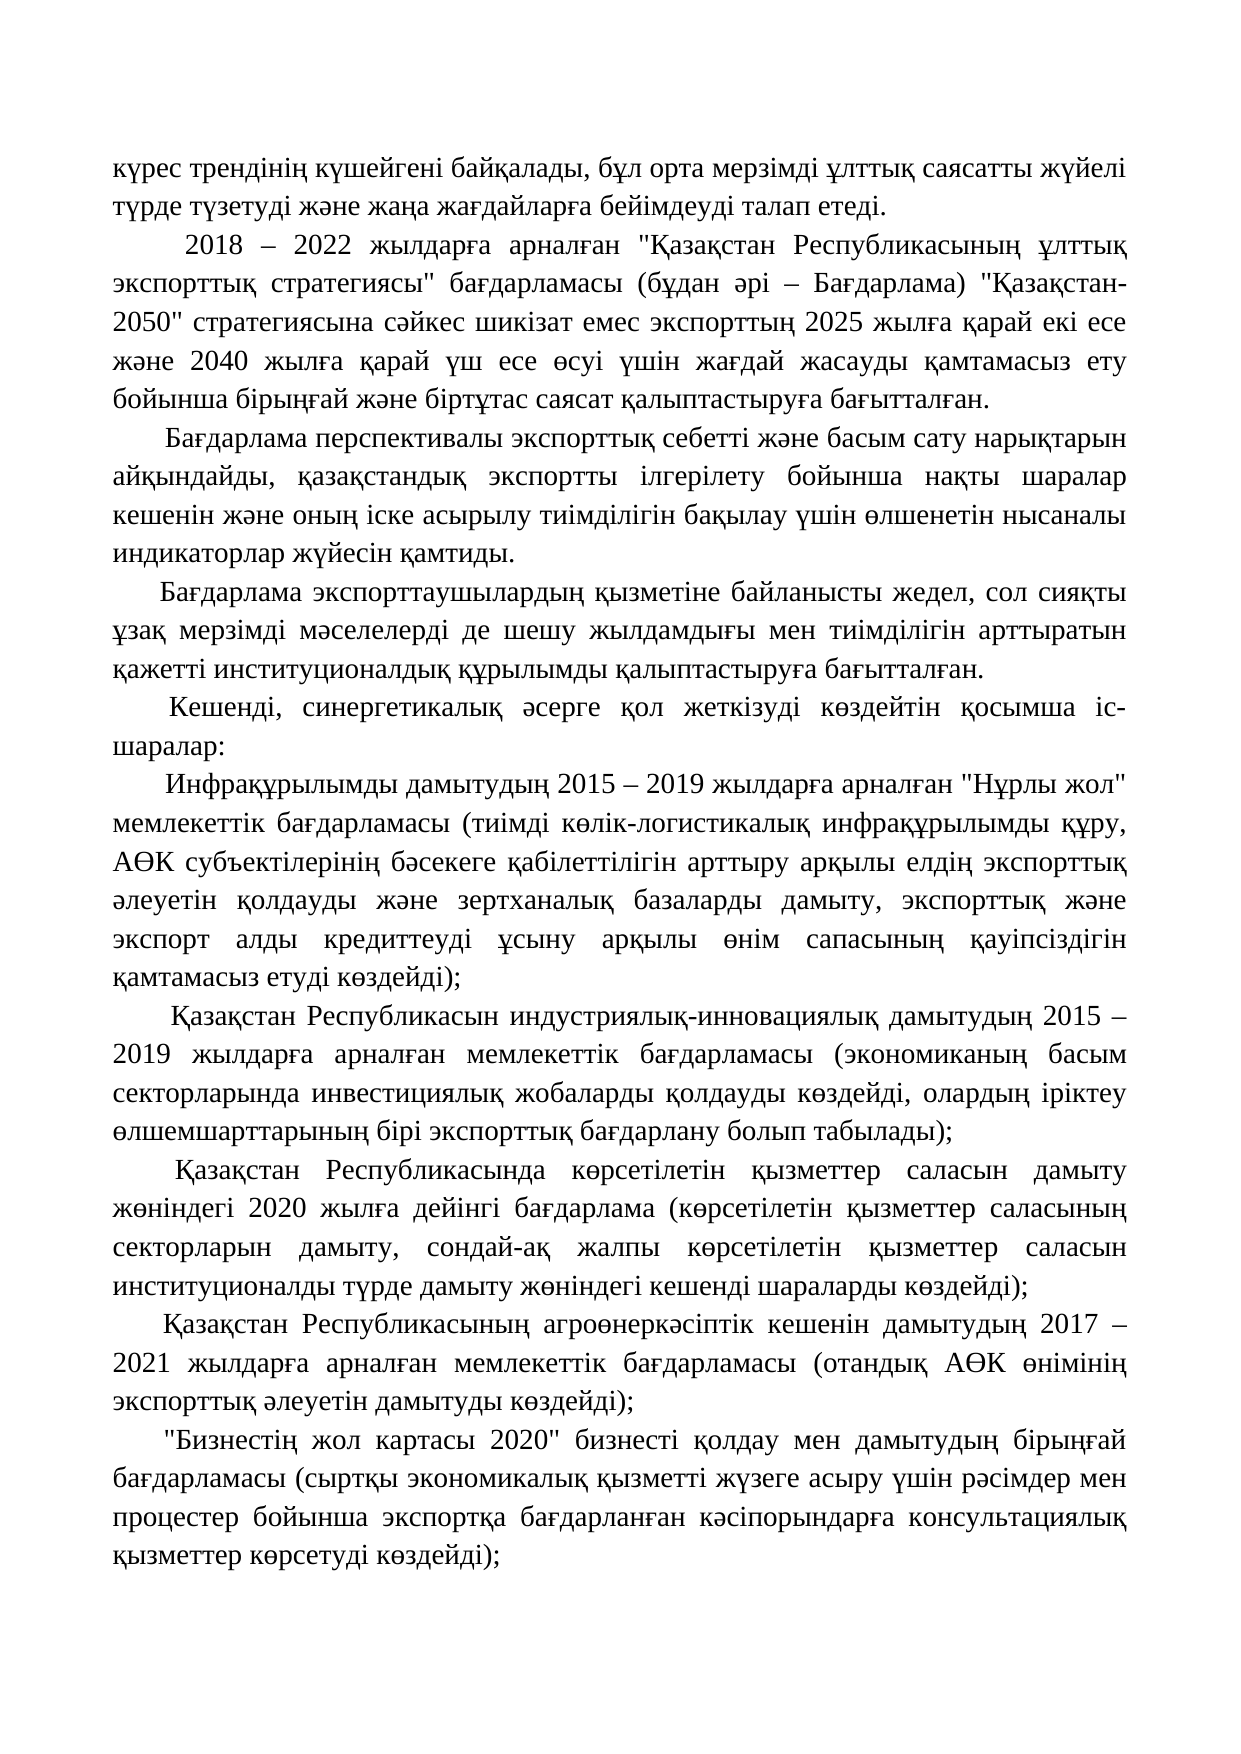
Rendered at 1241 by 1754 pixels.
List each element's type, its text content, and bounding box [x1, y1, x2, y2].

text Қазақстан Республикасын индустриялық-инновациялық дамытудың 2015 – 2019 жылдарға арналған мемлекеттік бағдарламасы (экономиканың басым секторларында инвестициялық жобаларды қолдауды көздейді, олардың іріктеу өлшемшарттарының бірі экспорттық бағдарлану болып табылады); [112, 998, 1128, 1147]
text "Бизнестің жол картасы 2020" бизнесті қолдау мен дамытудың бірыңғай бағдарламасы (сыртқы экономикалық қызметті жүзеге асыру үшін рәсімдер мен процестер бойынша экспортқа бағдарланған кәсіпорындарға консультациялық қызметтер көрсетуді көздейді); [112, 1422, 1128, 1571]
text 2018 – 2022 жылдарға арналған "Қазақстан Республикасының ұлттық экспорттық стратегиясы" бағдарламасы (бұдан әрі – Бағдарлама) "Қазақстан-2050" стратегиясына сәйкес шикізат емес экспорттың 2025 жылға қарай екі есе және 2040 жылға қарай үш есе өсуі үшін жағдай жасауды қамтамасыз ету бойынша бірыңғай және біртұтас саясат қалыптастыруға бағытталған. [112, 227, 1128, 415]
text Кешенді, синергетикалық әсерге қол жеткізуді көздейтін қосымша іс-шаралар: [112, 689, 1128, 762]
text Бағдарлама экспорттаушылардың қызметіне байланысты жедел, сол сияқты ұзақ мерзімді мәселелерді де шешу жылдамдығы мен тиімділігін арттыратын қажетті институционалдық құрылымды қалыптастыруға бағытталған. [112, 574, 1128, 684]
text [112, 150, 1128, 222]
text Қазақстан Республикасының агроөнеркәсіптік кешенін дамытудың 2017 – 2021 жылдарға арналған мемлекеттік бағдарламасы (отандық АӨК өнімінің экспорттық әлеуетін дамытуды көздейді); [112, 1306, 1128, 1417]
text Бағдарлама перспективалы экспорттық себетті және басым сату нарықтарын айқындайды, қазақстандық экспортты ілгерілету бойынша нақты шаралар кешенін және оның іске асырылу тиімділігін бақылау үшін өлшенетін нысаналы индикаторлар жүйесін қамтиды. [112, 420, 1128, 569]
text Инфрақұрылымды дамытудың 2015 – 2019 жылдарға арналған "Нұрлы жол" мемлекеттік бағдарламасы (тиімді көлік-логистикалық инфрақұрылымды құру, АӨК субъектілерінің бәсекеге қабілеттілігін арттыру арқылы елдің экспорттық әлеуетін қолдауды және зертханалық базаларды дамыту, экспорттық және экспорт алды кредиттеуді ұсыну арқылы өнім сапасының қауіпсіздігін қамтамасыз етуді көздейді); [112, 767, 1128, 993]
text Қазақстан Республикасында көрсетілетін қызметтер саласын дамыту жөніндегі 2020 жылға дейінгі бағдарлама (көрсетілетін қызметтер саласының секторларын дамыту, сондай-ақ жалпы көрсетілетін қызметтер саласын институционалды түрде дамыту жөніндегі кешенді шараларды көздейді); [112, 1152, 1128, 1301]
